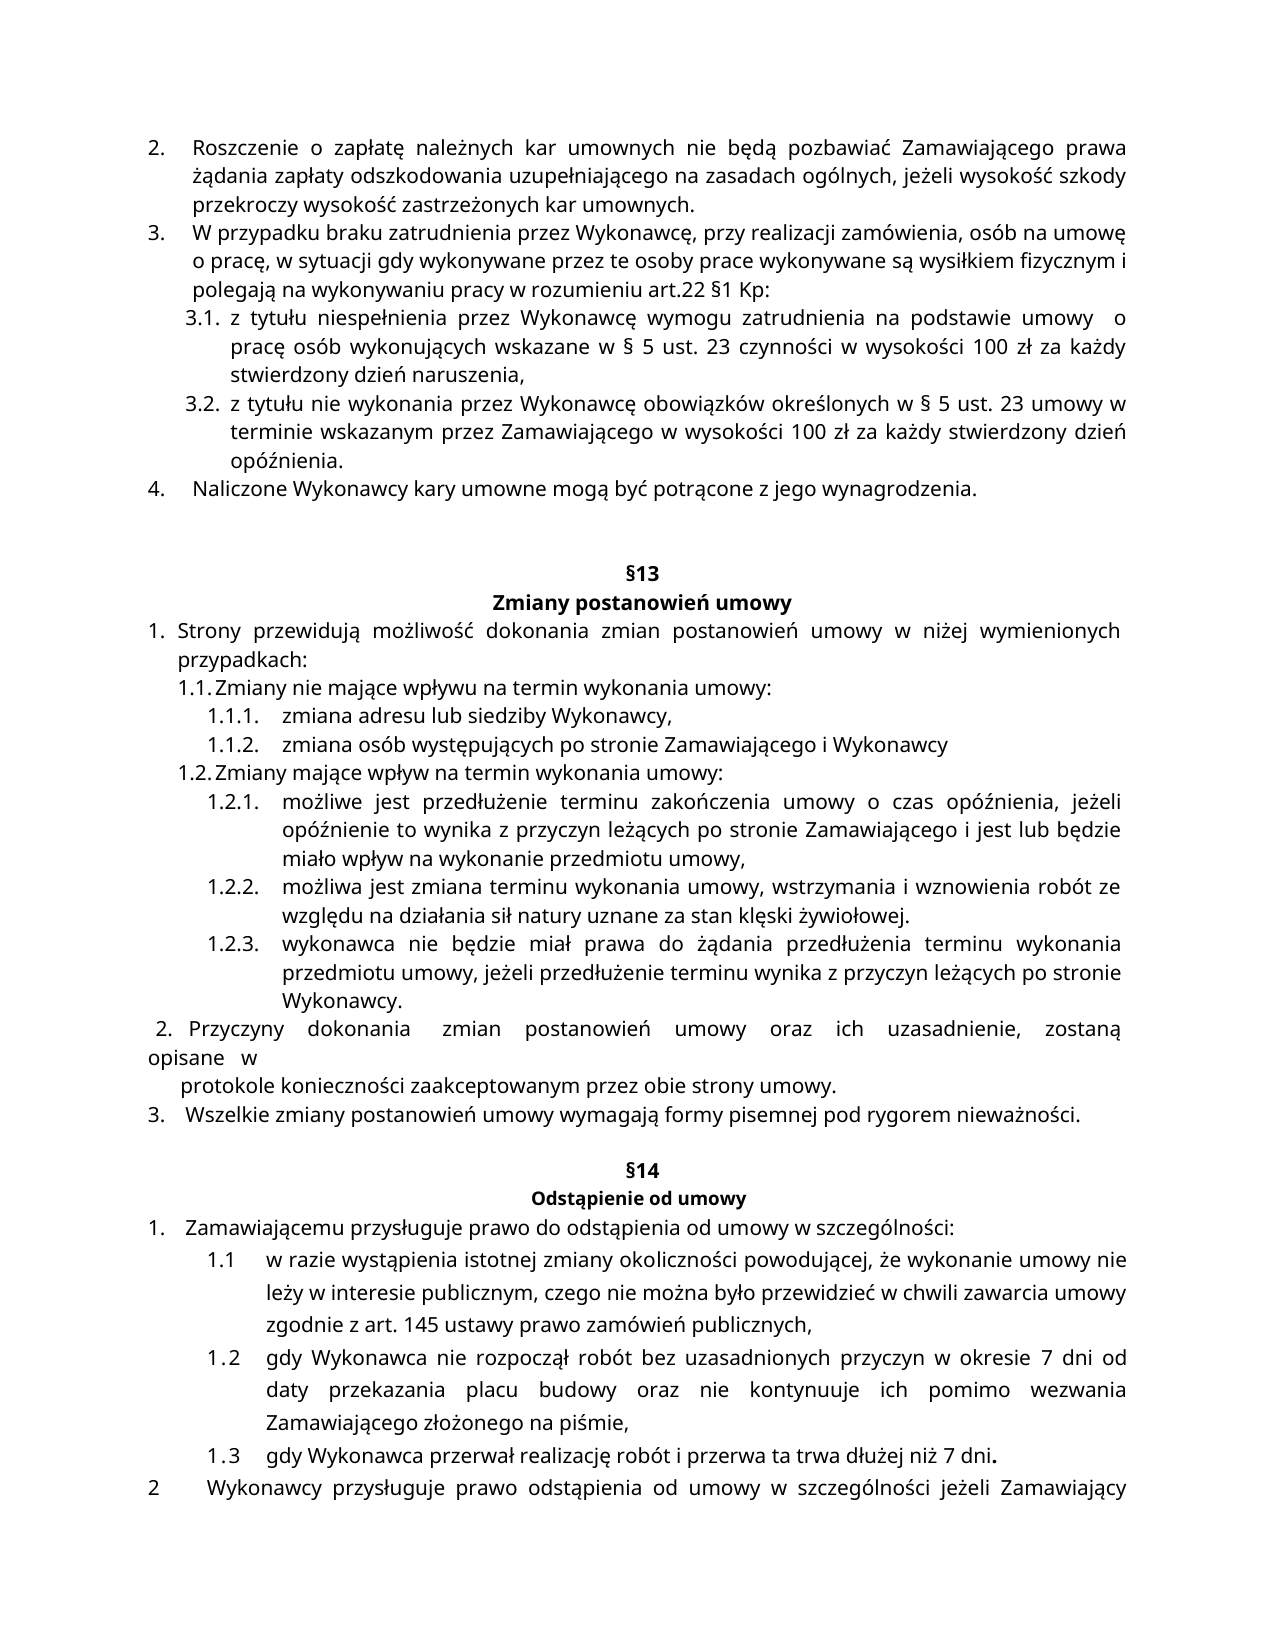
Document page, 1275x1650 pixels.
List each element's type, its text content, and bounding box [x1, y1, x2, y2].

text 2. Przyczyny dokonania zmian postanowień umowy oraz ich uzasadnienie, zostaną opisane w [148, 1014, 1122, 1071]
text protokole konieczności zaakceptowanym przez obie strony umowy. [148, 1071, 1122, 1100]
text §14 [162, 1157, 1122, 1185]
list Strony przewidują możliwość dokonania zmian postanowień umowy w niżej wymienionych przypadkach: [148, 616, 1122, 673]
list z tytułu nie wykonania przez Wykonawcę obowiązków określonych w § 5 ust. 23 umowy w terminie wskazanym przez Zamawiającego w wysokości 100 zł za każdy stwierdzony dzień opóźnienia. [185, 389, 1127, 474]
list Zmiany mające wpływ na termin wykonania umowy: [177, 758, 1127, 787]
list Zmiany nie mające wpływu na termin wykonania umowy: [177, 673, 1127, 702]
list gdy Wykonawca przerwał realizację robót i przerwa ta trwa dłużej niż 7 dni. [207, 1441, 1127, 1469]
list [148, 1473, 1127, 1502]
list zmiana adresu lub siedziby Wykonawcy, [207, 702, 1127, 730]
text Zmiany postanowień umowy [162, 588, 1122, 616]
list z tytułu niespełnienia przez Wykonawcę wymogu zatrudnienia na podstawie umowy o pracę osób wykonujących wskazane w § 5 ust. 23 czynności w wysokości 100 zł za każdy stwierdzony dzień naruszenia, [185, 303, 1127, 389]
list możliwe jest przedłużenie terminu zakończenia umowy o czas opóźnienia, jeżeli opóźnienie to wynika z przyczyn leżących po stronie Zamawiającego i jest lub będzie miało wpływ na wykonanie przedmiotu umowy, [207, 787, 1122, 872]
list Wszelkie zmiany postanowień umowy wymagają formy pisemnej pod rygorem nieważności. [148, 1100, 1122, 1128]
list wykonawca nie będzie miał prawa do żądania przedłużenia terminu wykonania przedmiotu umowy, jeżeli przedłużenie terminu wynika z przyczyn leżących po stronie Wykonawcy. [207, 929, 1122, 1014]
list Naliczone Wykonawcy kary umowne mogą być potrącone z jego wynagrodzenia. [148, 474, 1127, 503]
list W przypadku braku zatrudnienia przez Wykonawcę, przy realizacji zamówienia, osób na umowę o pracę, w sytuacji gdy wykonywane przez te osoby prace wykonywane są wysiłkiem fizycznym i polegają na wykonywaniu pracy w rozumieniu art.22 §1 Kp: [148, 218, 1127, 303]
list gdy Wykonawca nie rozpoczął robót bez uzasadnionych przyczyn w okresie 7 dni od daty przekazania placu budowy oraz nie kontynuuje ich pomimo wezwania Zamawiającego złożonego na piśmie, [207, 1343, 1127, 1437]
list Roszczenie o zapłatę należnych kar umownych nie będą pozbawiać Zamawiającego prawa żądania zapłaty odszkodowania uzupełniającego na zasadach ogólnych, jeżeli wysokość szkody przekroczy wysokość zastrzeżonych kar umownych. [148, 133, 1127, 218]
list zmiana osób występujących po stronie Zamawiającego i Wykonawcy [207, 730, 1127, 758]
list Zamawiającemu przysługuje prawo do odstąpienia od umowy w szczególności: [148, 1213, 1127, 1241]
list w razie wystąpienia istotnej zmiany okoliczności powodującej, że wykonanie umowy nie leży w interesie publicznym, czego nie można było przewidzieć w chwili zawarcia umowy zgodnie z art. 145 ustawy prawo zamówień publicznych, [207, 1245, 1127, 1339]
text §13 [162, 559, 1122, 588]
list możliwa jest zmiana terminu wykonania umowy, wstrzymania i wznowienia robót ze względu na działania sił natury uznane za stan klęski żywiołowej. [207, 872, 1122, 929]
text Odstąpienie od umowy [148, 1185, 1130, 1211]
